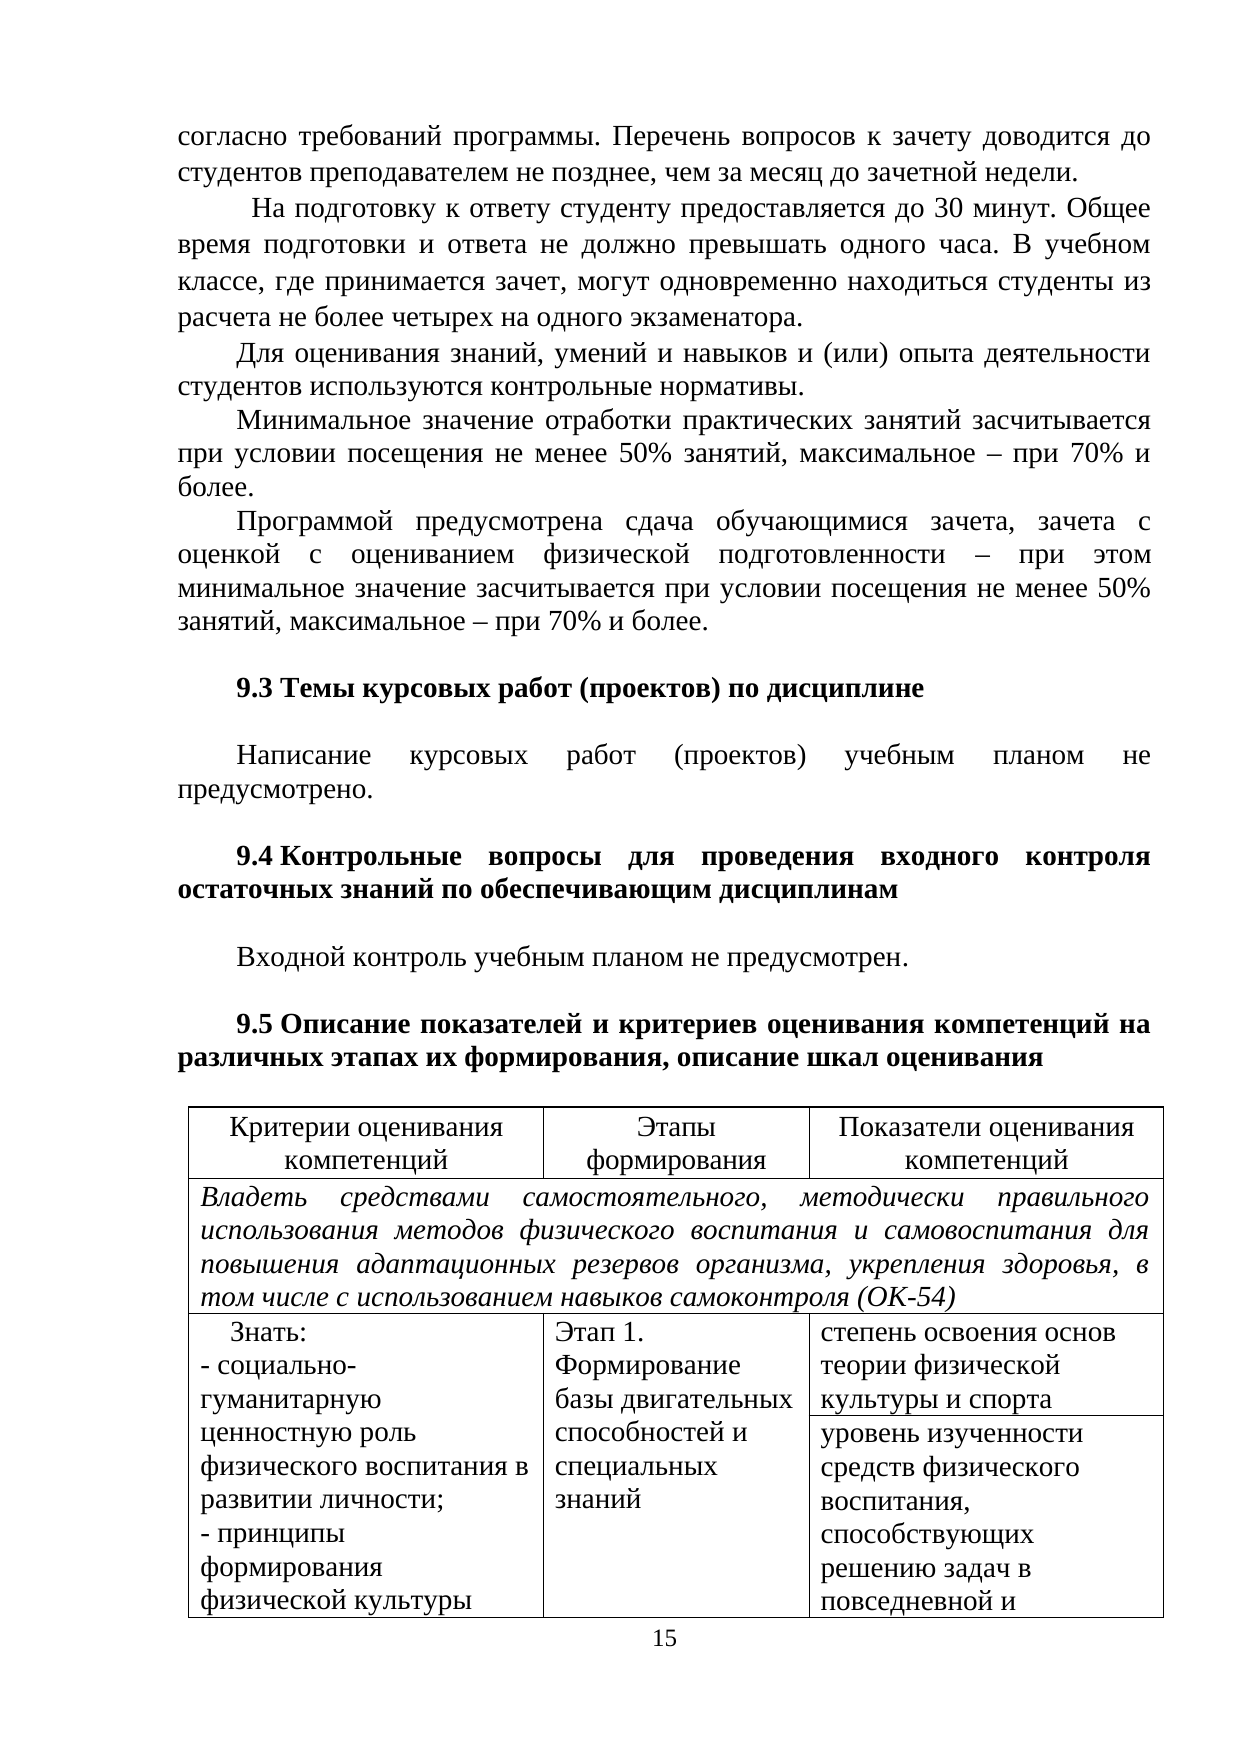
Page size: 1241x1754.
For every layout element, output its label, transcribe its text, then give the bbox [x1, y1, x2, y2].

text 9.4 Контрольные вопросы для проведения входного контроля остаточных знаний по обеспечивающим дисциплинам [177, 838, 1152, 905]
text Минимальное значение отработки практических занятий засчитывается при условии посещения не менее 50% занятий, максимальное – при 70% и более. [177, 402, 1152, 503]
text Написание курсовых работ (проектов) учебным планом не предусмотрено. [177, 737, 1152, 804]
table_cell Владеть средствами самостоятельного, методически правильного использования методов физического воспитания и самовоспитания для повышения адаптационных резервов организма, укрепления здоровья, в том числе с использованием навыков самоконтроля (ОК-54) [189, 1179, 1163, 1313]
text 9.3 Темы курсовых работ (проектов) по дисциплине [177, 670, 1152, 704]
table_cell Знать: - социально-гуманитарную ценностную роль физического воспитания в развитии личности; - принципы формирования физической культуры личности и здорового образа жизни [189, 1314, 543, 1617]
text Для оценивания знаний, умений и навыков и (или) опыта деятельности студентов используются контрольные нормативы. [177, 335, 1152, 402]
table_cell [810, 1416, 1163, 1617]
table_cell степень освоения основ теории физической культуры и спорта [810, 1314, 1163, 1414]
table_header Критерии оценивания компетенций [189, 1108, 543, 1178]
table_cell Этап 1. Формирование базы двигательных способностей и специальных знаний [544, 1314, 809, 1617]
text На подготовку к ответу студенту предоставляется до 30 минут. Общее время подготовки и ответа не должно превышать одного часа. В учебном классе, где принимается зачет, могут одновременно находиться студенты из расчета не более четырех на одного экзаменатора. [177, 190, 1152, 332]
text Программой предусмотрена сдача обучающимися зачета, зачета с оценкой с оцениванием физической подготовленности – при этом минимальное значение засчитывается при условии посещения не менее 50% занятий, максимальное – при 70% и более. [177, 503, 1152, 637]
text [177, 118, 1152, 188]
table_header Показатели оценивания компетенций [810, 1108, 1163, 1178]
table_header Этапы формирования [544, 1108, 809, 1178]
text Входной контроль учебным планом не предусмотрен. [177, 939, 1152, 972]
text 9.5 Описание показателей и критериев оценивания компетенций на различных этапах их формирования, описание шкал оценивания [177, 1006, 1152, 1073]
